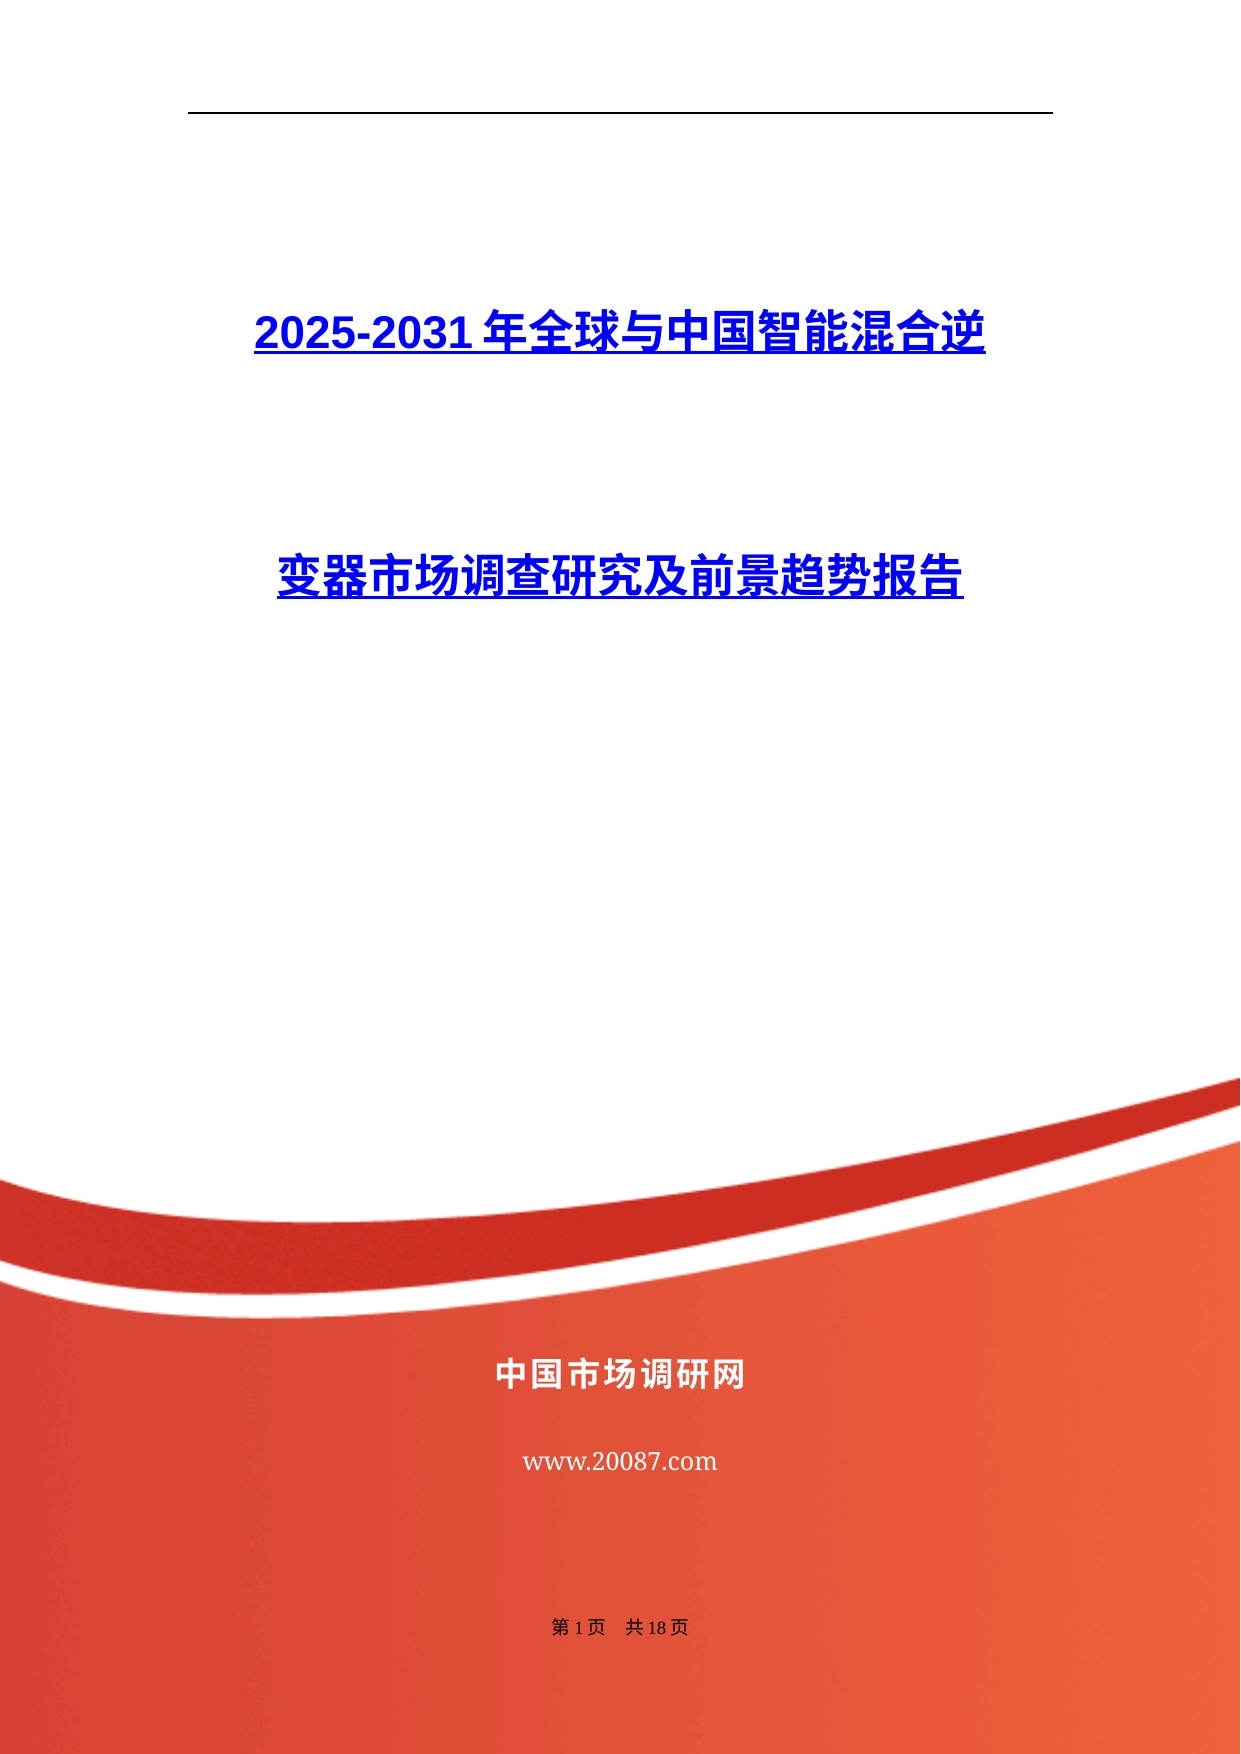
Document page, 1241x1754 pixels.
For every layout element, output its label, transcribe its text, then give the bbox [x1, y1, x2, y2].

table_header 2025-2031年全球与中国智能混合逆变器市场调查研究及前景趋势报告 [188, 207, 1053, 773]
text www.20087.com [187, 1428, 1053, 1493]
picture [0, 1006, 1241, 1754]
subtitle 中国市场调研网 [187, 1339, 1053, 1404]
